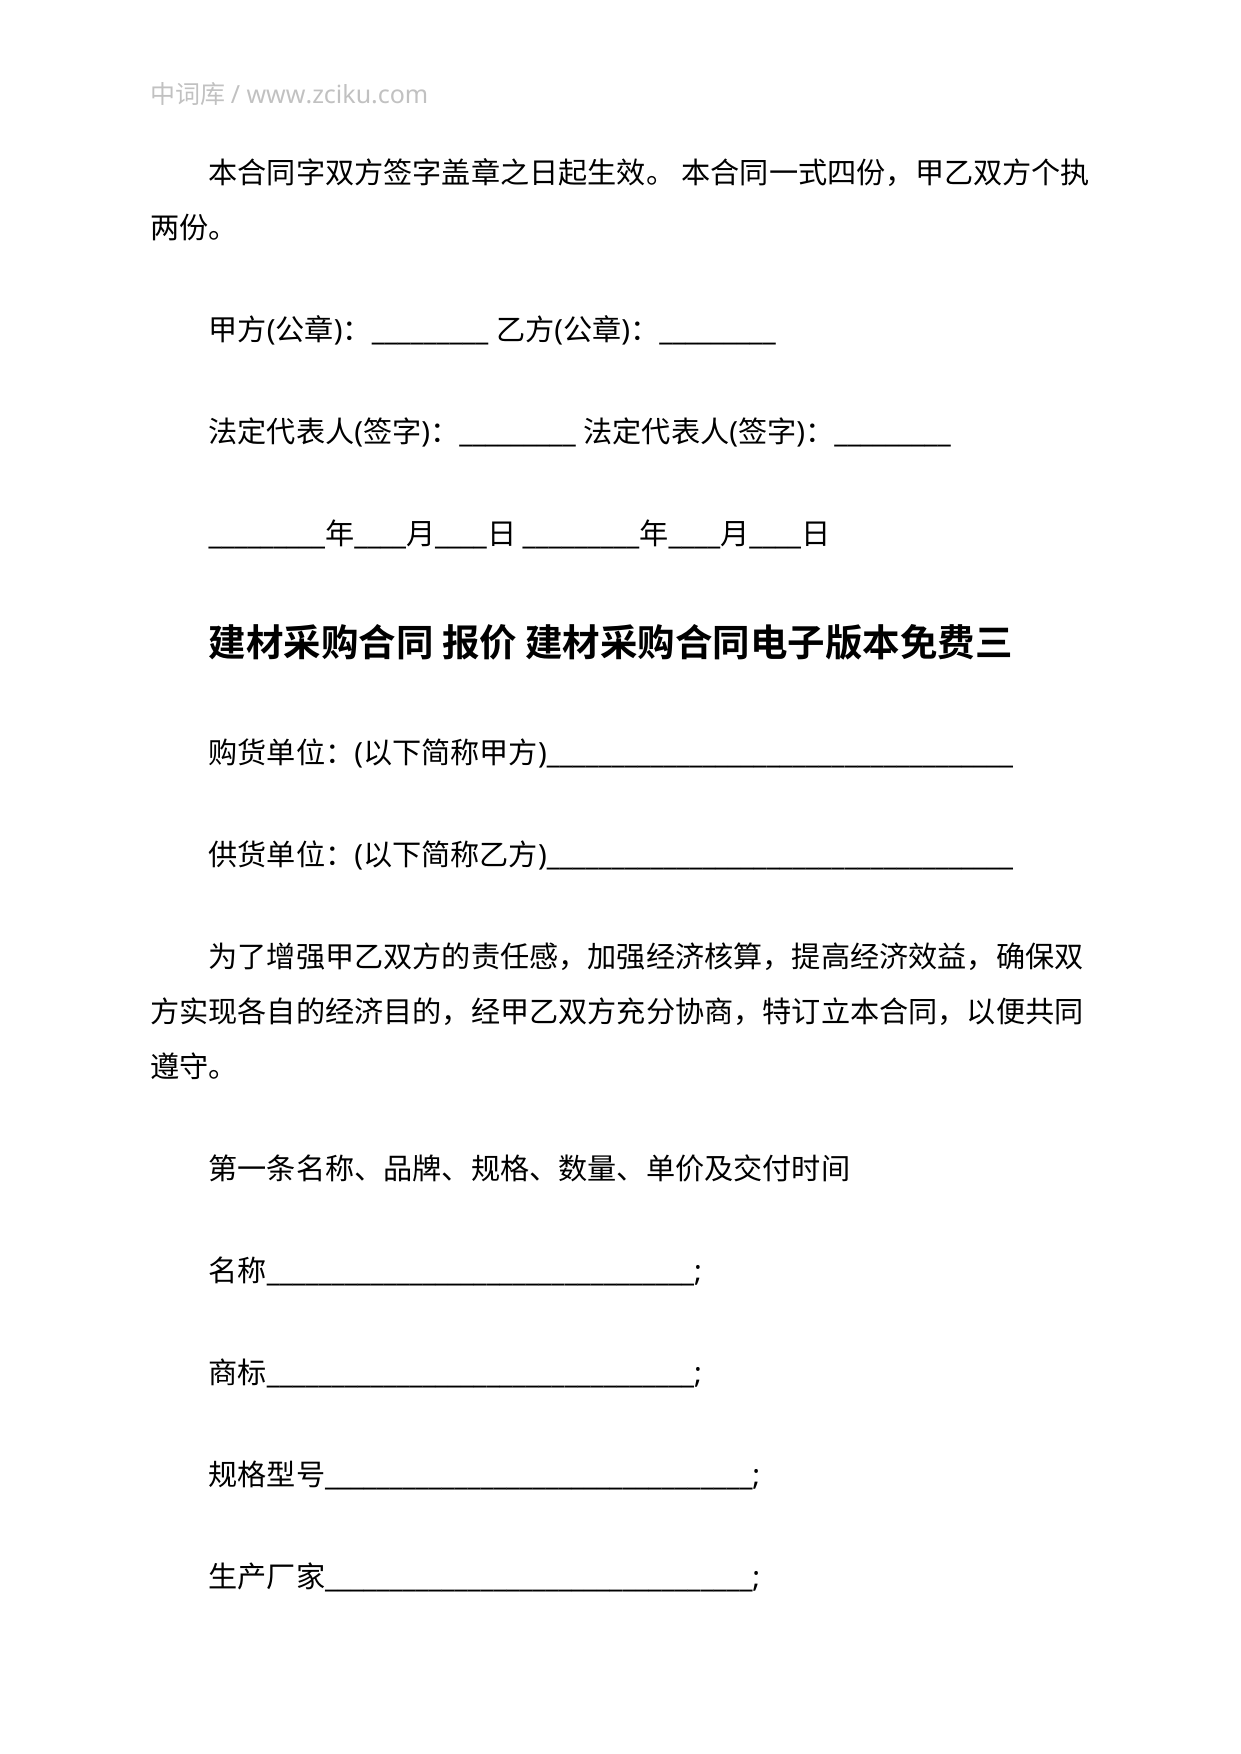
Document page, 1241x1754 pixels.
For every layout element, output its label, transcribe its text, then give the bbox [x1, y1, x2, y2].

text 生产厂家_________________________________; [150, 1553, 1090, 1596]
text 第一条名称、品牌、规格、数量、单价及交付时间 [150, 1146, 1090, 1188]
text _________年____月____日 _________年____月____日 [150, 511, 1090, 553]
text 规格型号_________________________________; [150, 1451, 1090, 1494]
text 本合同字双方签字盖章之日起生效。 本合同一式四份，甲乙双方个执两份。 [150, 150, 1090, 247]
text 供货单位：(以下简称乙方)____________________________________ [150, 832, 1090, 874]
text 名称_________________________________; [150, 1247, 1090, 1290]
text 建材采购合同 报价 建材采购合同电子版本免费三 [150, 613, 1090, 667]
text 商标_________________________________; [150, 1349, 1090, 1392]
text 购货单位：(以下简称甲方)____________________________________ [150, 730, 1090, 772]
text 甲方(公章)：_________ 乙方(公章)：_________ [150, 307, 1090, 349]
text 法定代表人(签字)：_________ 法定代表人(签字)：_________ [150, 409, 1090, 451]
text 为了增强甲乙双方的责任感，加强经济核算，提高经济效益，确保双方实现各自的经济目的，经甲乙双方充分协商，特订立本合同，以便共同遵守。 [150, 934, 1090, 1086]
